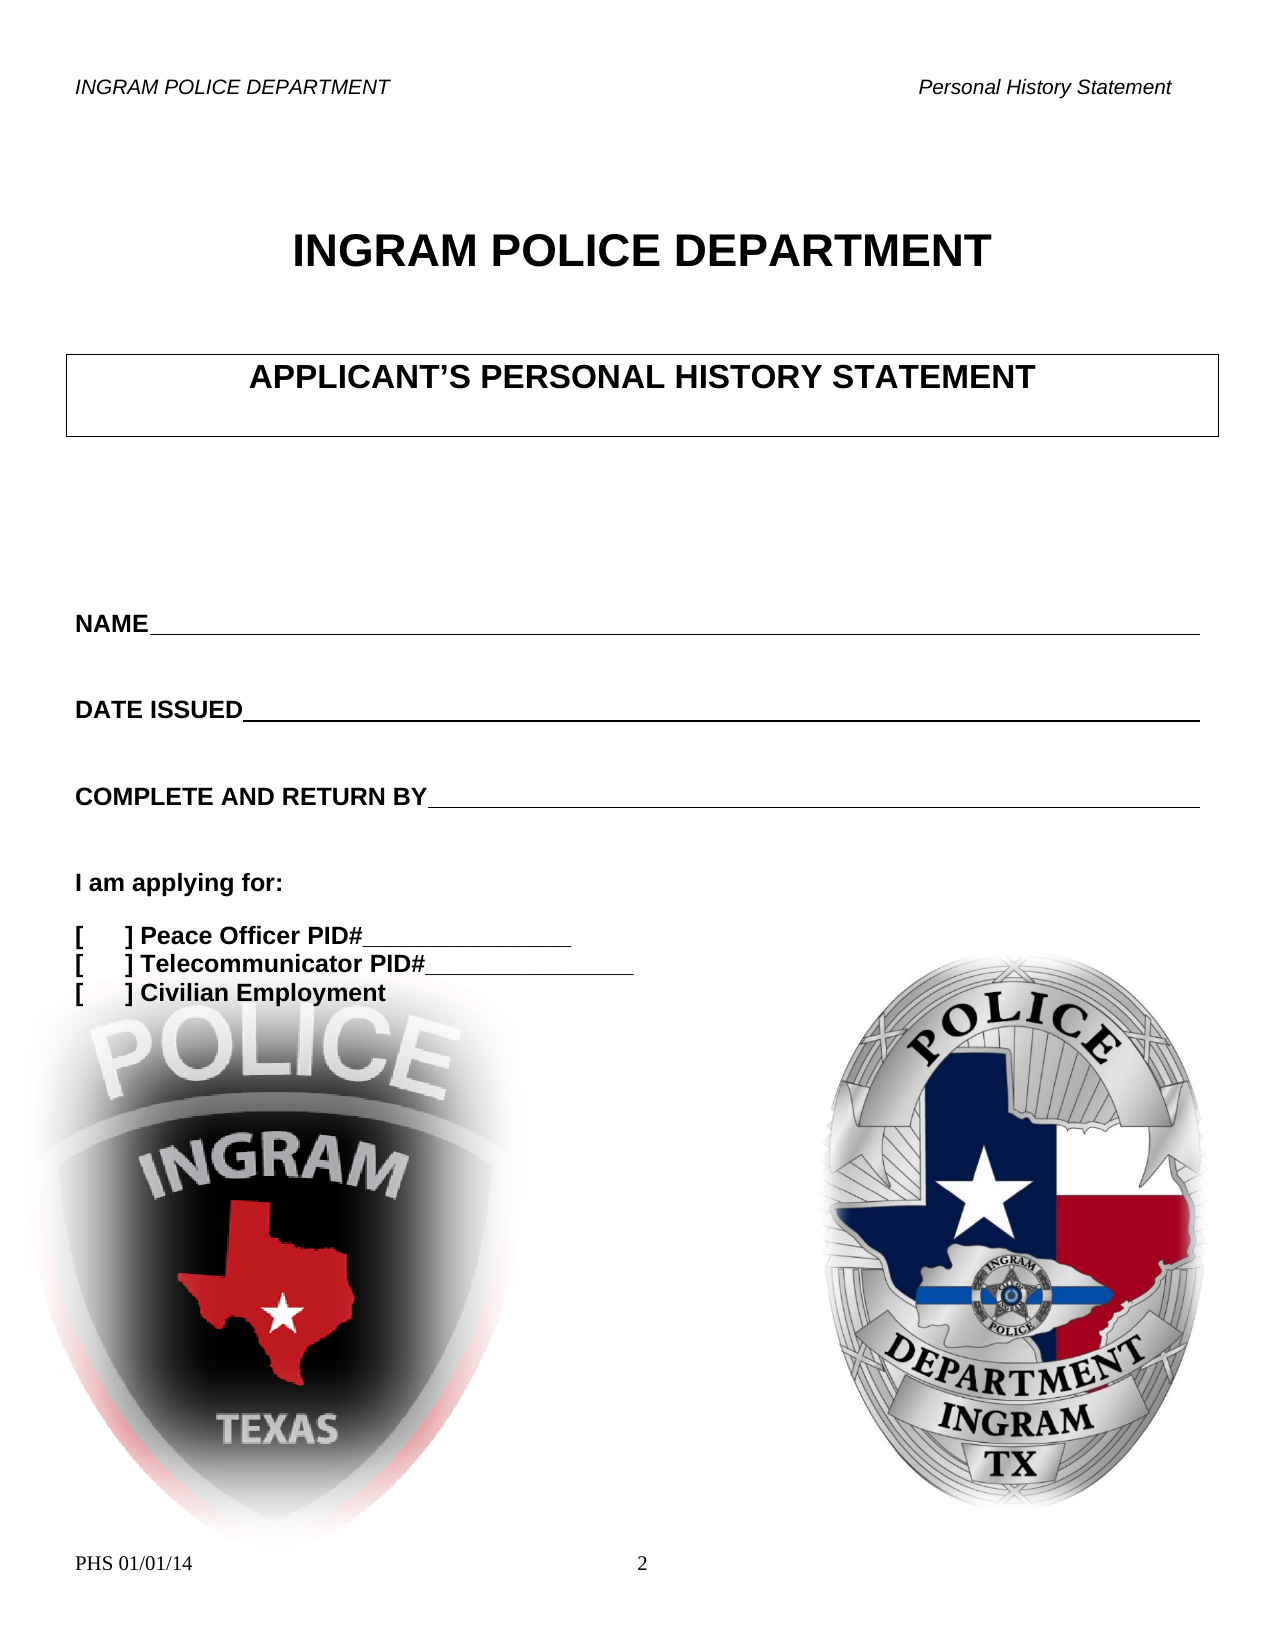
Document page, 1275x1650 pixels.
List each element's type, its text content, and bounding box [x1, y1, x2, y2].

text DATE ISSUED [75, 695, 1209, 724]
text COMPLETE AND RETURN BY [75, 782, 1209, 810]
picture [846, 1007, 1181, 1482]
text [ ] Peace Officer PID#_______________ [75, 921, 1209, 949]
text INGRAM POLICE DEPARTMENT [75, 224, 1209, 277]
text NAME [75, 609, 1209, 638]
text [ ] Civilian Employment [75, 978, 1209, 1007]
table_cell [110, 1045, 439, 1463]
table_cell Police Report: Yes /No [102, 1037, 446, 1471]
table_cell [95, 1029, 454, 1479]
table_cell [116, 1051, 433, 1457]
table_cell ______I have earned a high school diploma or a GED. [122, 1057, 426, 1451]
text APPLICANT’S PERSONAL HISTORY STATEMENT [67, 355, 1218, 395]
text I am applying for: [75, 868, 1209, 897]
text [ ] Telecommunicator PID#_______________ [75, 949, 1209, 978]
picture [184, 1119, 365, 1389]
